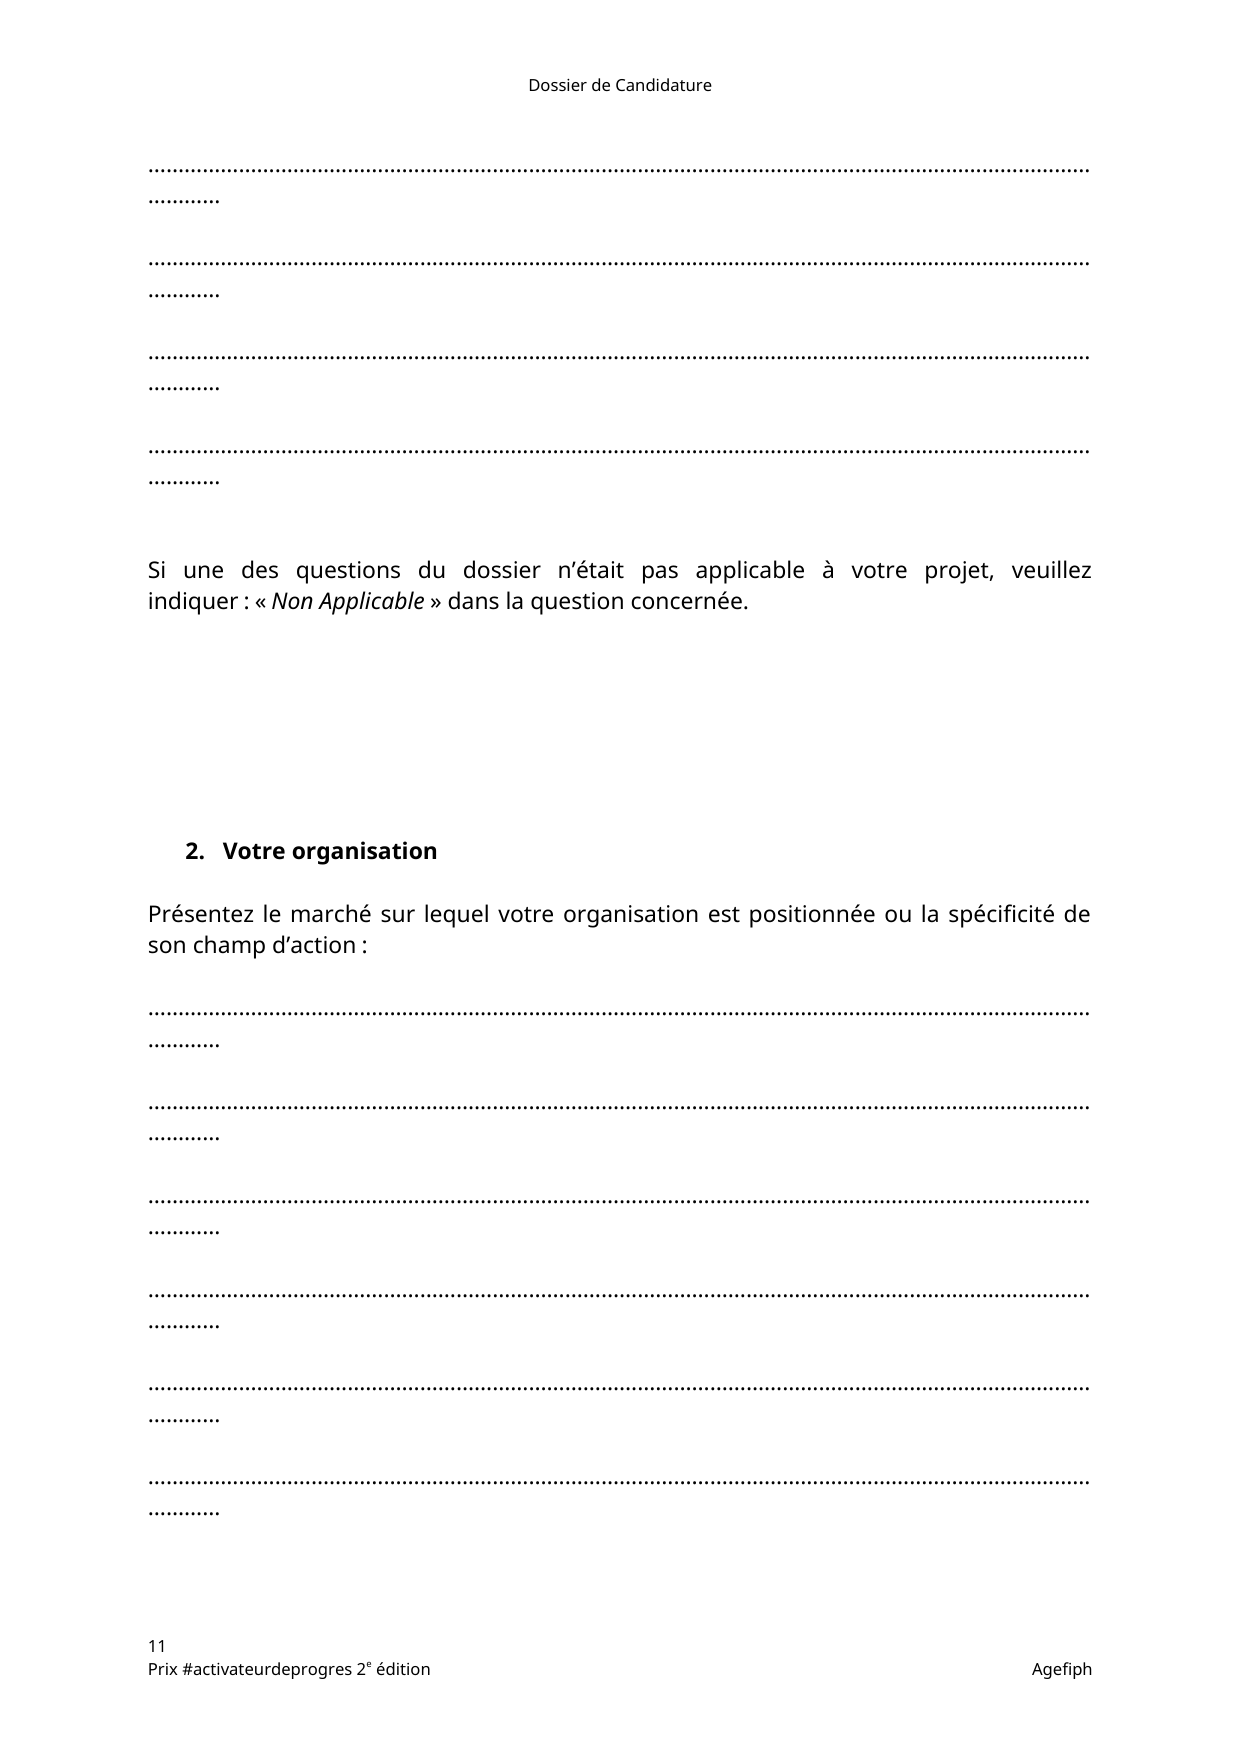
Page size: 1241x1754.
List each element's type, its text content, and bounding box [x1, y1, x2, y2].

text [148, 148, 1093, 210]
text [148, 241, 1093, 304]
text Présentez le marché sur lequel votre organisation est positionnée ou la spécificité de son champ d’action : [148, 898, 1093, 960]
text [148, 1366, 1093, 1429]
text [148, 1460, 1093, 1523]
list Votre organisation [185, 835, 1093, 866]
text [148, 1273, 1093, 1335]
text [148, 335, 1093, 398]
text …………………………………………………………………………………………………………………………………………………… [148, 991, 1093, 1054]
text …………………………………………………………………………………………………………………………………………………… [148, 1085, 1093, 1148]
text …………………………………………………………………………………………………………………………………………………… [148, 1179, 1093, 1241]
text …………………………………………………………………………………………………………………………………………………… [148, 429, 1093, 491]
text Si une des questions du dossier n’était pas applicable à votre projet, veuillez indiquer : « Non Applicable » dans la question concernée. [148, 554, 1093, 616]
